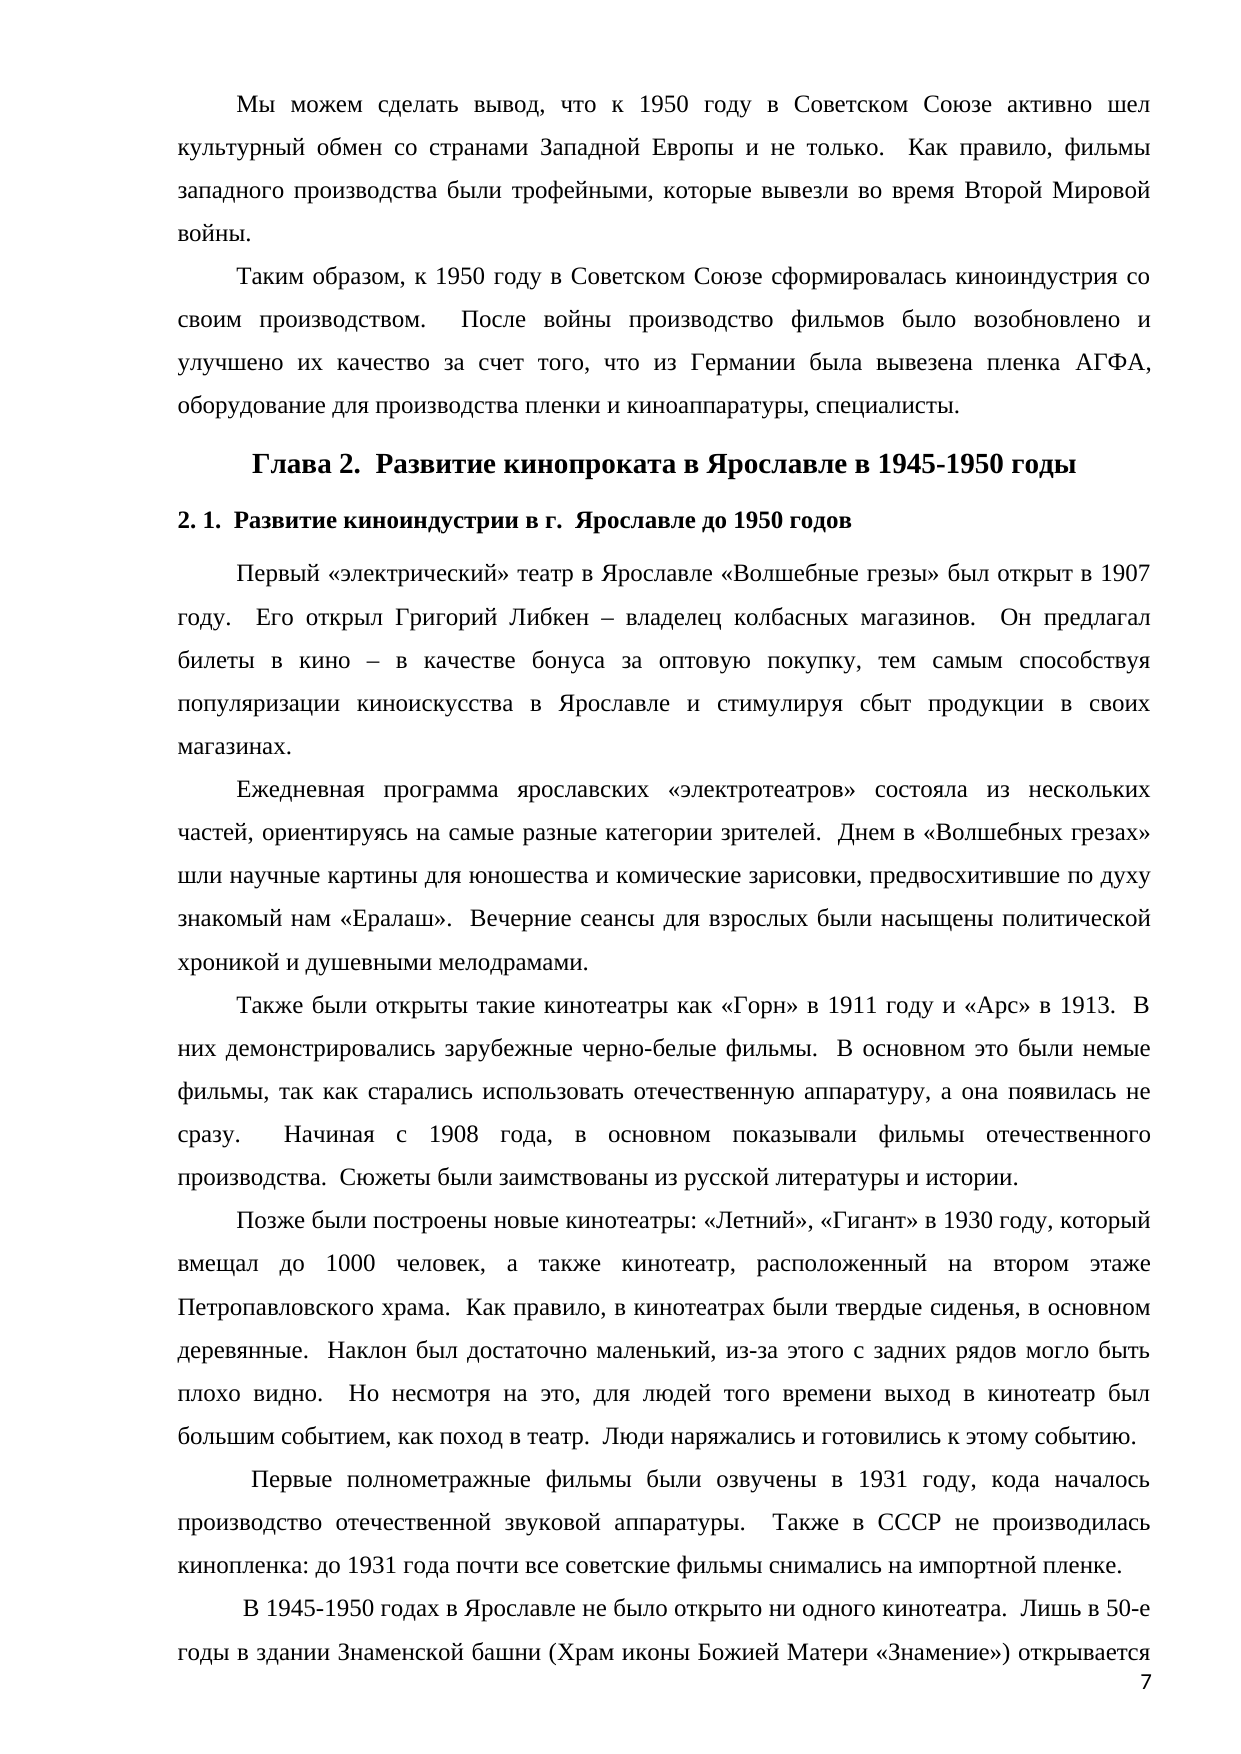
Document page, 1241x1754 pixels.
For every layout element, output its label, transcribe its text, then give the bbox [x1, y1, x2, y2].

text Позже были построены новые кинотеатры: «Летний», «Гигант» в 1930 году, который вмещал до 1000 человек, а также кинотеатр, расположенный на втором этаже Петропавловского храма. Как правило, в кинотеатрах были твердые сиденья, в основном деревянные. Наклон был достаточно маленький, из-за этого с задних рядов могло быть плохо видно. Но несмотря на это, для людей того времени выход в кинотеатр был большим событием, как поход в театр. Люди наряжались и готовились к этому событию. [177, 1205, 1152, 1450]
subtitle Глава 2. Развитие кинопроката в Ярославле в 1945-1950 годы [177, 446, 1152, 480]
text Таким образом, к 1950 году в Советском Союзе сформировалась киноиндустрия со своим производством. После войны производство фильмов было возобновлено и улучшено их качество за счет того, что из Германии была вывезена пленка AГФА, оборудование для производства пленки и киноаппаратуры, специалисты. [177, 261, 1152, 419]
text Ежедневная программа ярославских «электротеатров» состояла из нескольких частей, ориентируясь на самые разные категории зрителей. Днем в «Волшебных грезах» шли научные картины для юношества и комические зарисовки, предвосхитившие по духу знакомый нам «Ералаш». Вечерние сеансы для взрослых были насыщены политической хроникой и душевными мелодрамами. [177, 774, 1152, 975]
subtitle 2. 1. Развитие киноиндустрии в г. Ярославле до 1950 годов [177, 505, 1152, 533]
text Мы можем сделать вывод, что к 1950 году в Советском Союзе активно шел культурный обмен со странами Западной Европы и не только. Как правило, фильмы западного производства были трофейными, которые вывезли во время Второй Мировой войны. [177, 89, 1152, 247]
text Первый «электрический» театр в Ярославле «Волшебные грезы» был открыт в 1907 году. Его открыл Григорий Либкен – владелец колбасных магазинов. Он предлагал билеты в кино – в качестве бонуса за оптовую покупку, тем самым способствуя популяризации киноискусства в Ярославле и стимулируя сбыт продукции в своих магазинах. [177, 558, 1152, 760]
text Первые полнометражные фильмы были озвучены в 1931 году, кода началось производство отечественной звуковой аппаратуры. Также в СССР не производилась кинопленка: до 1931 года почти все советские фильмы снимались на импортной пленке. [177, 1464, 1152, 1579]
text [177, 1593, 1152, 1665]
text Также были открыты такие кинотеатры как «Горн» в 1911 году и «Арс» в 1913. В них демонстрировались зарубежные черно-белые фильмы. В основном это были немые фильмы, так как старались использовать отечественную аппаратуру, а она появилась не сразу. Начиная с 1908 года, в основном показывали фильмы отечественного производства. Сюжеты были заимствованы из русской литературы и истории. [177, 990, 1152, 1191]
